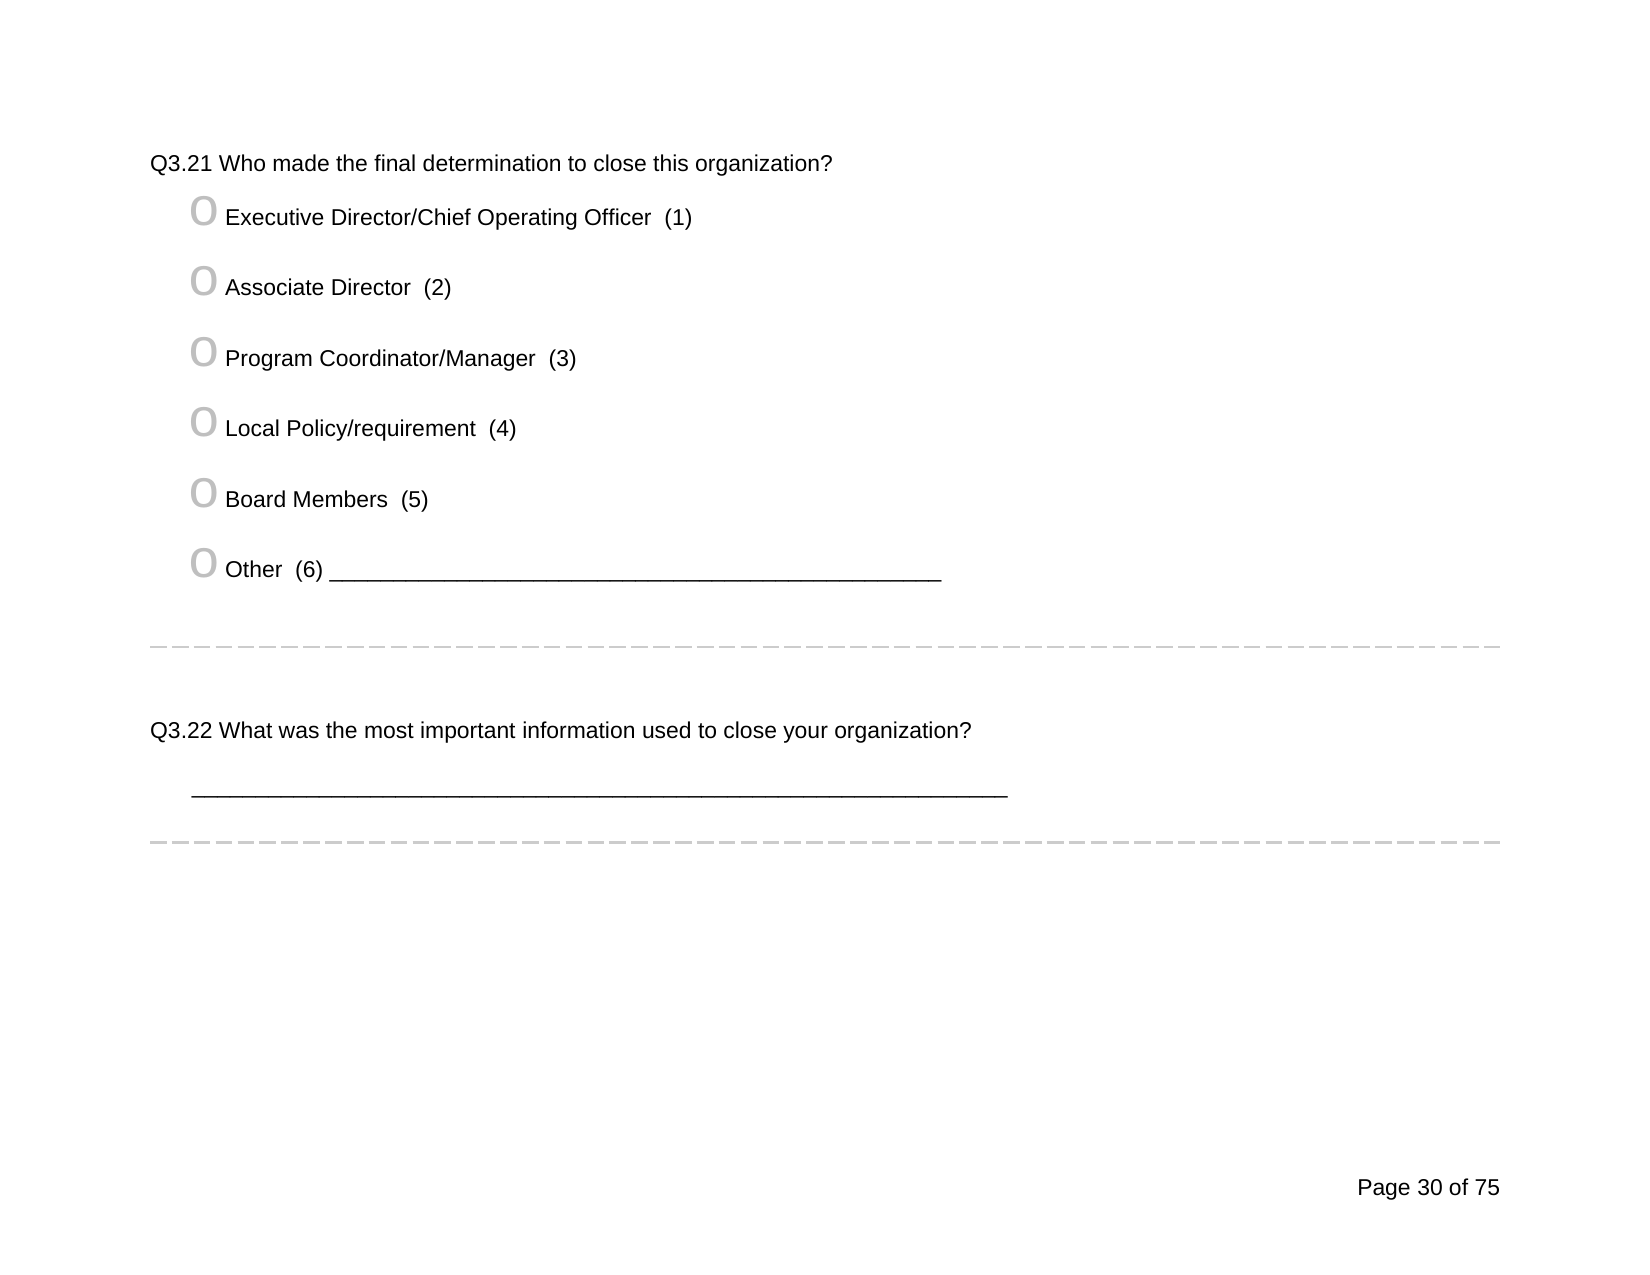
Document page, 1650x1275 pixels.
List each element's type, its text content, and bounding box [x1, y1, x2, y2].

text ________________________________________________________________ [150, 772, 1500, 799]
list Other (6) ________________________________________________ [187, 533, 1500, 594]
list Executive Director/Chief Operating Officer (1) [187, 180, 1500, 242]
list Program Coordinator/Manager (3) [187, 321, 1500, 383]
text Q3.22 What was the most important information used to close your organization? [150, 717, 1500, 743]
list Board Members (5) [187, 462, 1500, 524]
list Associate Director (2) [187, 251, 1500, 312]
text Q3.21 Who made the final determination to close this organization? [150, 150, 1500, 176]
list Local Policy/requirement (4) [187, 392, 1500, 453]
